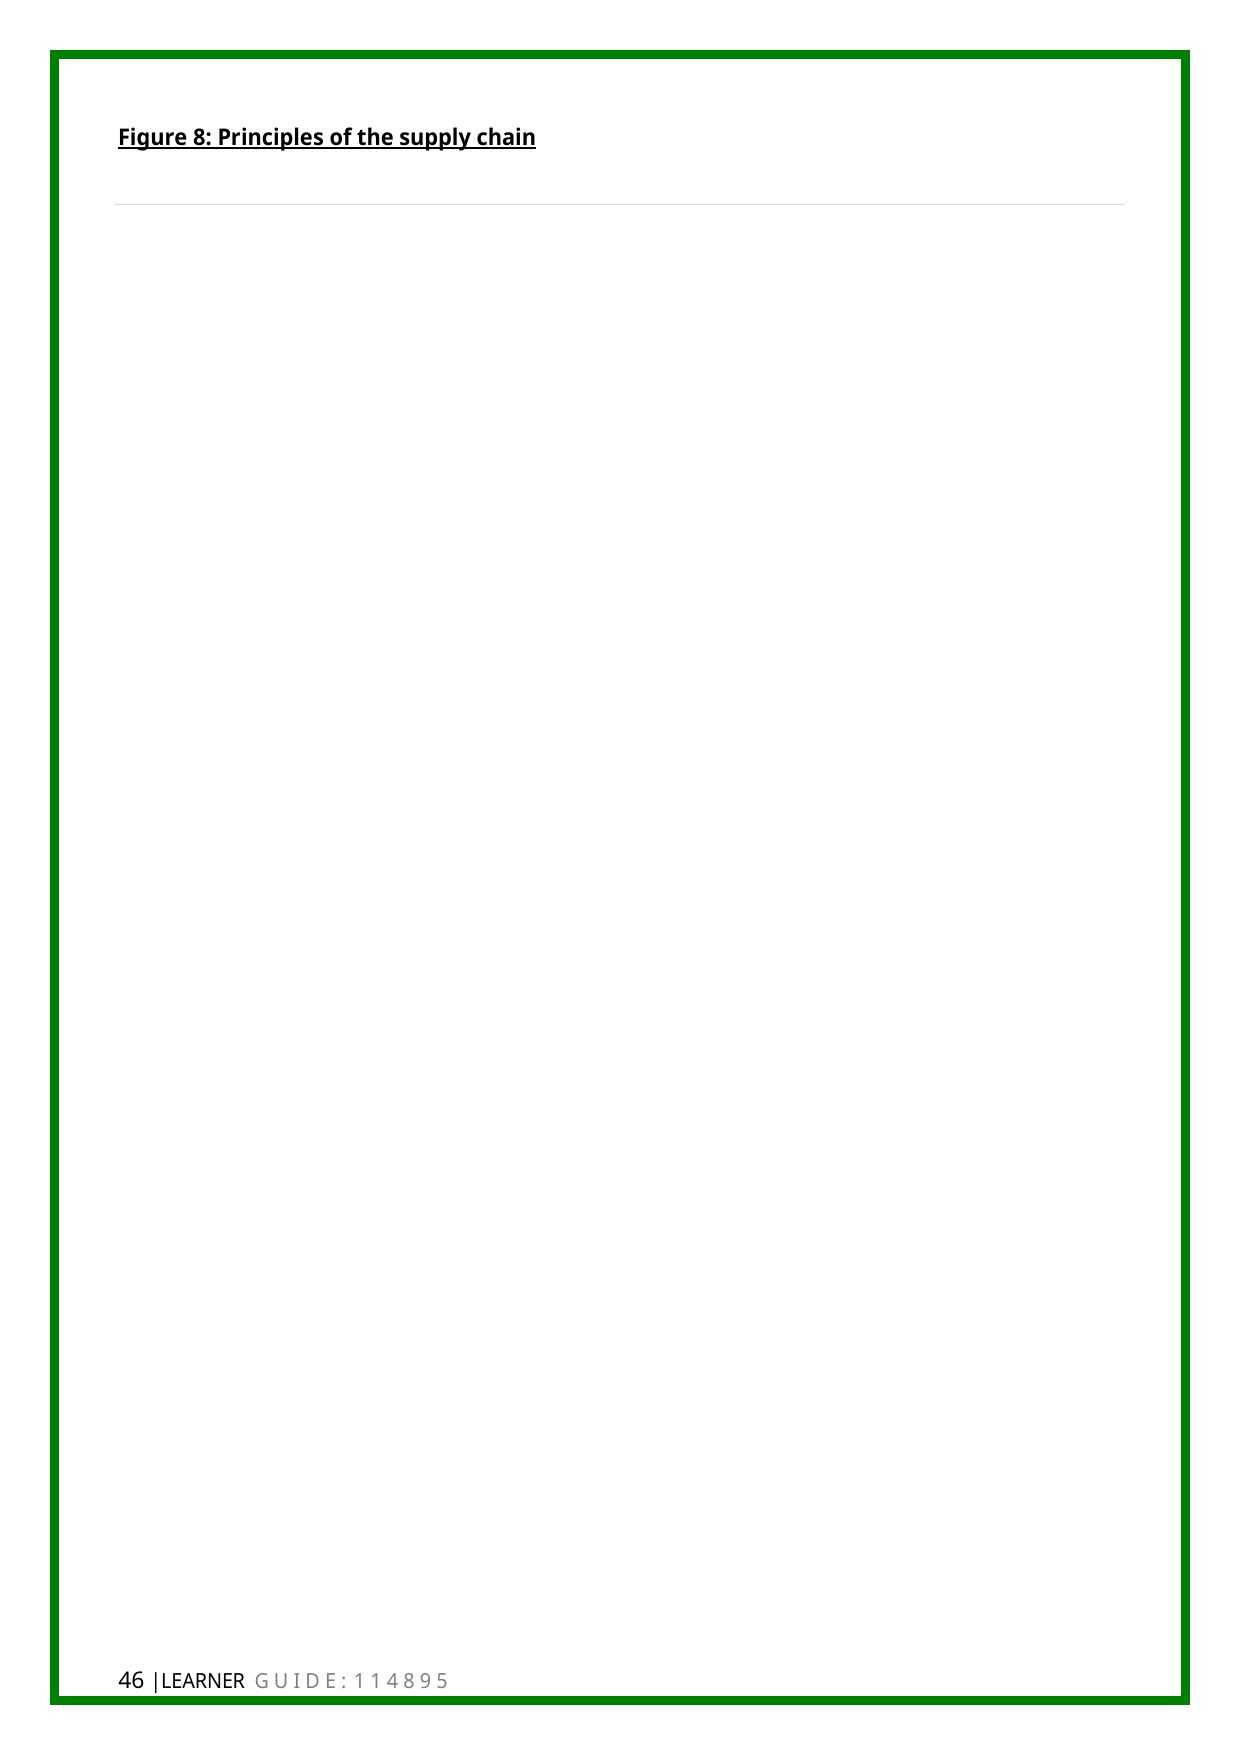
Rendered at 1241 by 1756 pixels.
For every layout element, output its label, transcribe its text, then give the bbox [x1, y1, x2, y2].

subtitle Figure 8: Principles of the supply chain [118, 121, 1169, 152]
